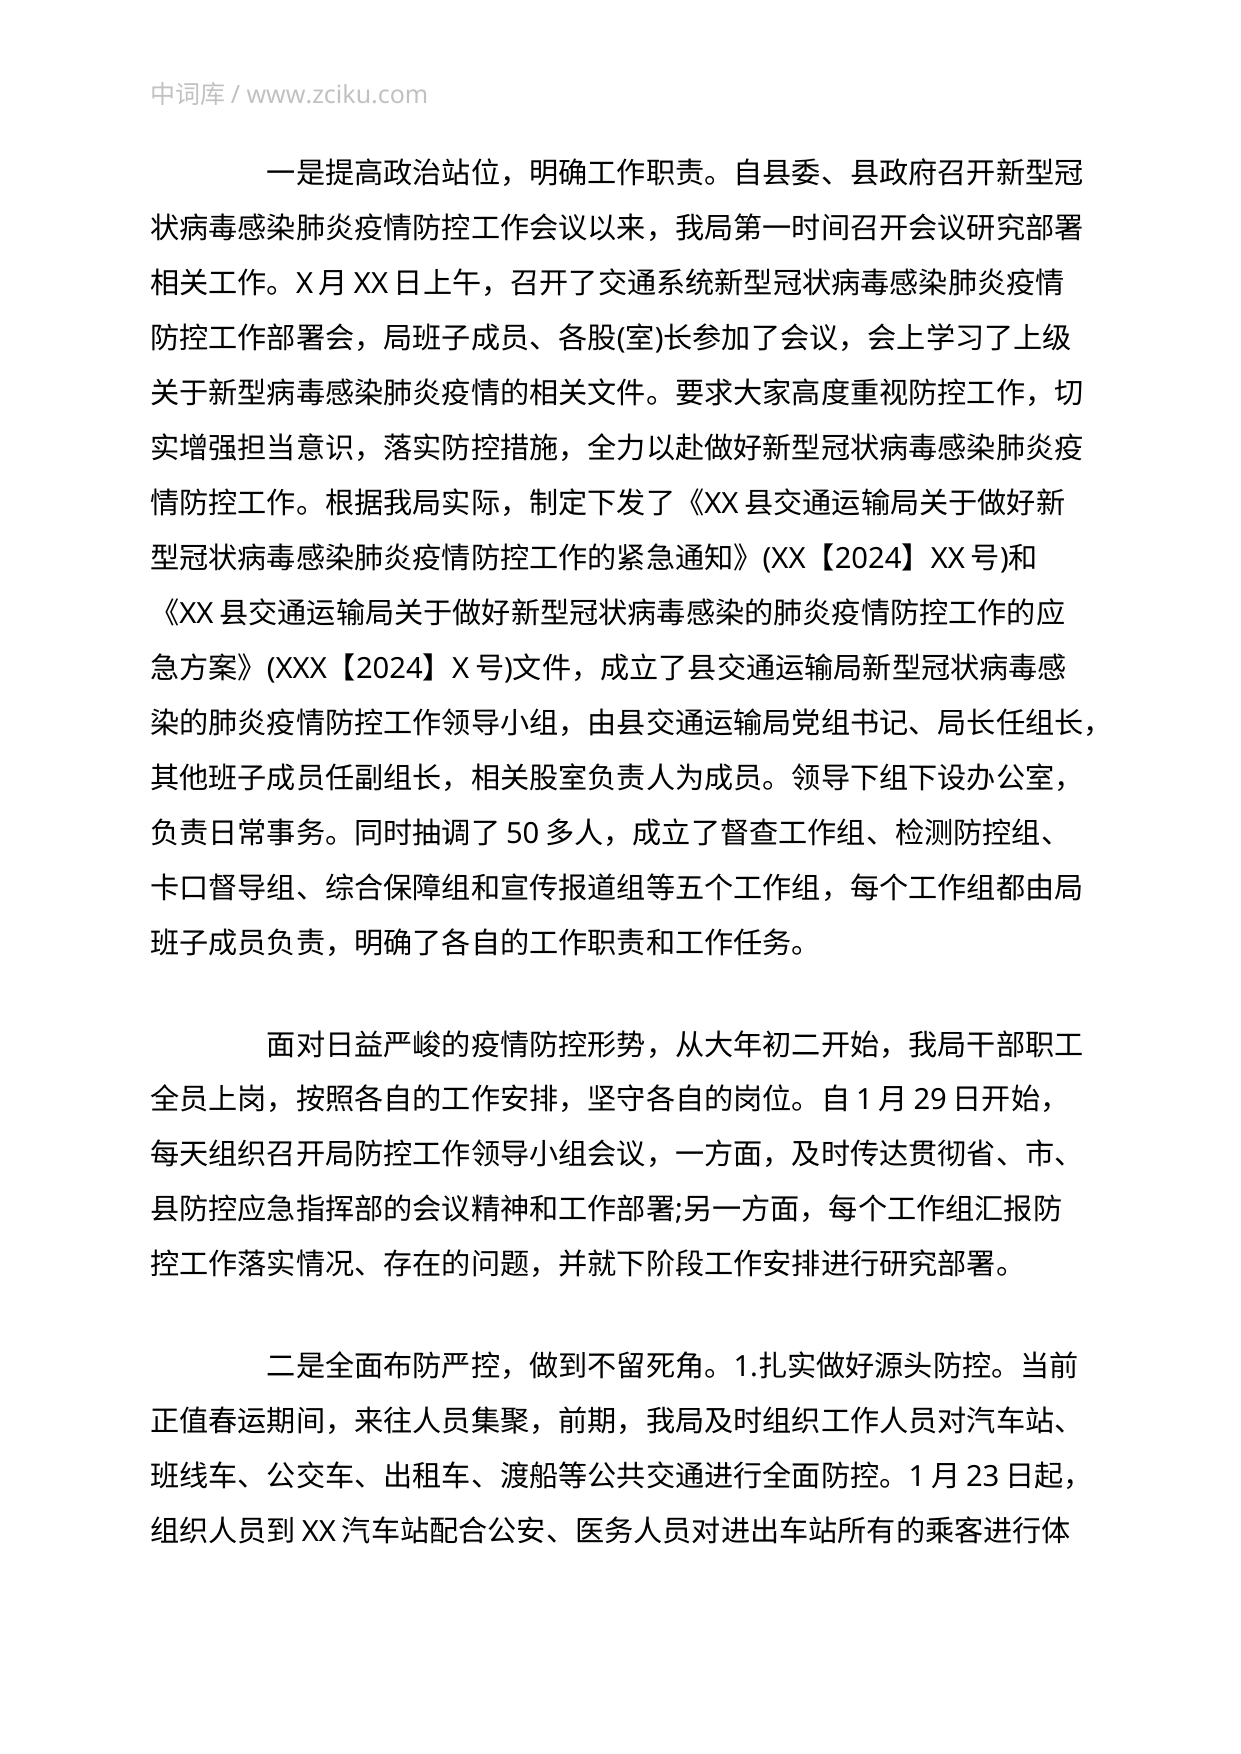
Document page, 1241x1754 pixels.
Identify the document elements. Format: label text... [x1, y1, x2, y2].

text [150, 1343, 1090, 1550]
text 面对日益严峻的疫情防控形势，从大年初二开始，我局干部职工全员上岗，按照各自的工作安排，坚守各自的岗位。自1月29日开始，每天组织召开局防控工作领导小组会议，一方面，及时传达贯彻省、市、县防控应急指挥部的会议精神和工作部署;另一方面，每个工作组汇报防控工作落实情况、存在的问题，并就下阶段工作安排进行研究部署。 [150, 1021, 1090, 1283]
text 一是提高政治站位，明确工作职责。自县委、县政府召开新型冠状病毒感染肺炎疫情防控工作会议以来，我局第一时间召开会议研究部署相关工作。X月XX日上午，召开了交通系统新型冠状病毒感染肺炎疫情防控工作部署会，局班子成员、各股(室)长参加了会议，会上学习了上级关于新型病毒感染肺炎疫情的相关文件。要求大家高度重视防控工作，切实增强担当意识，落实防控措施，全力以赴做好新型冠状病毒感染肺炎疫情防控工作。根据我局实际，制定下发了《XX县交通运输局关于做好新型冠状病毒感染肺炎疫情防控工作的紧急通知》(XX【2024】XX号)和《XX县交通运输局关于做好新型冠状病毒感染的肺炎疫情防控工作的应急方案》(XXX【2024】X号)文件，成立了县交通运输局新型冠状病毒感染的肺炎疫情防控工作领导小组，由县交通运输局党组书记、局长任组长，其他班子成员任副组长，相关股室负责人为成员。领导下组下设办公室，负责日常事务。同时抽调了50多人，成立了督查工作组、检测防控组、卡口督导组、综合保障组和宣传报道组等五个工作组，每个工作组都由局班子成员负责，明确了各自的工作职责和工作任务。 [150, 150, 1090, 962]
